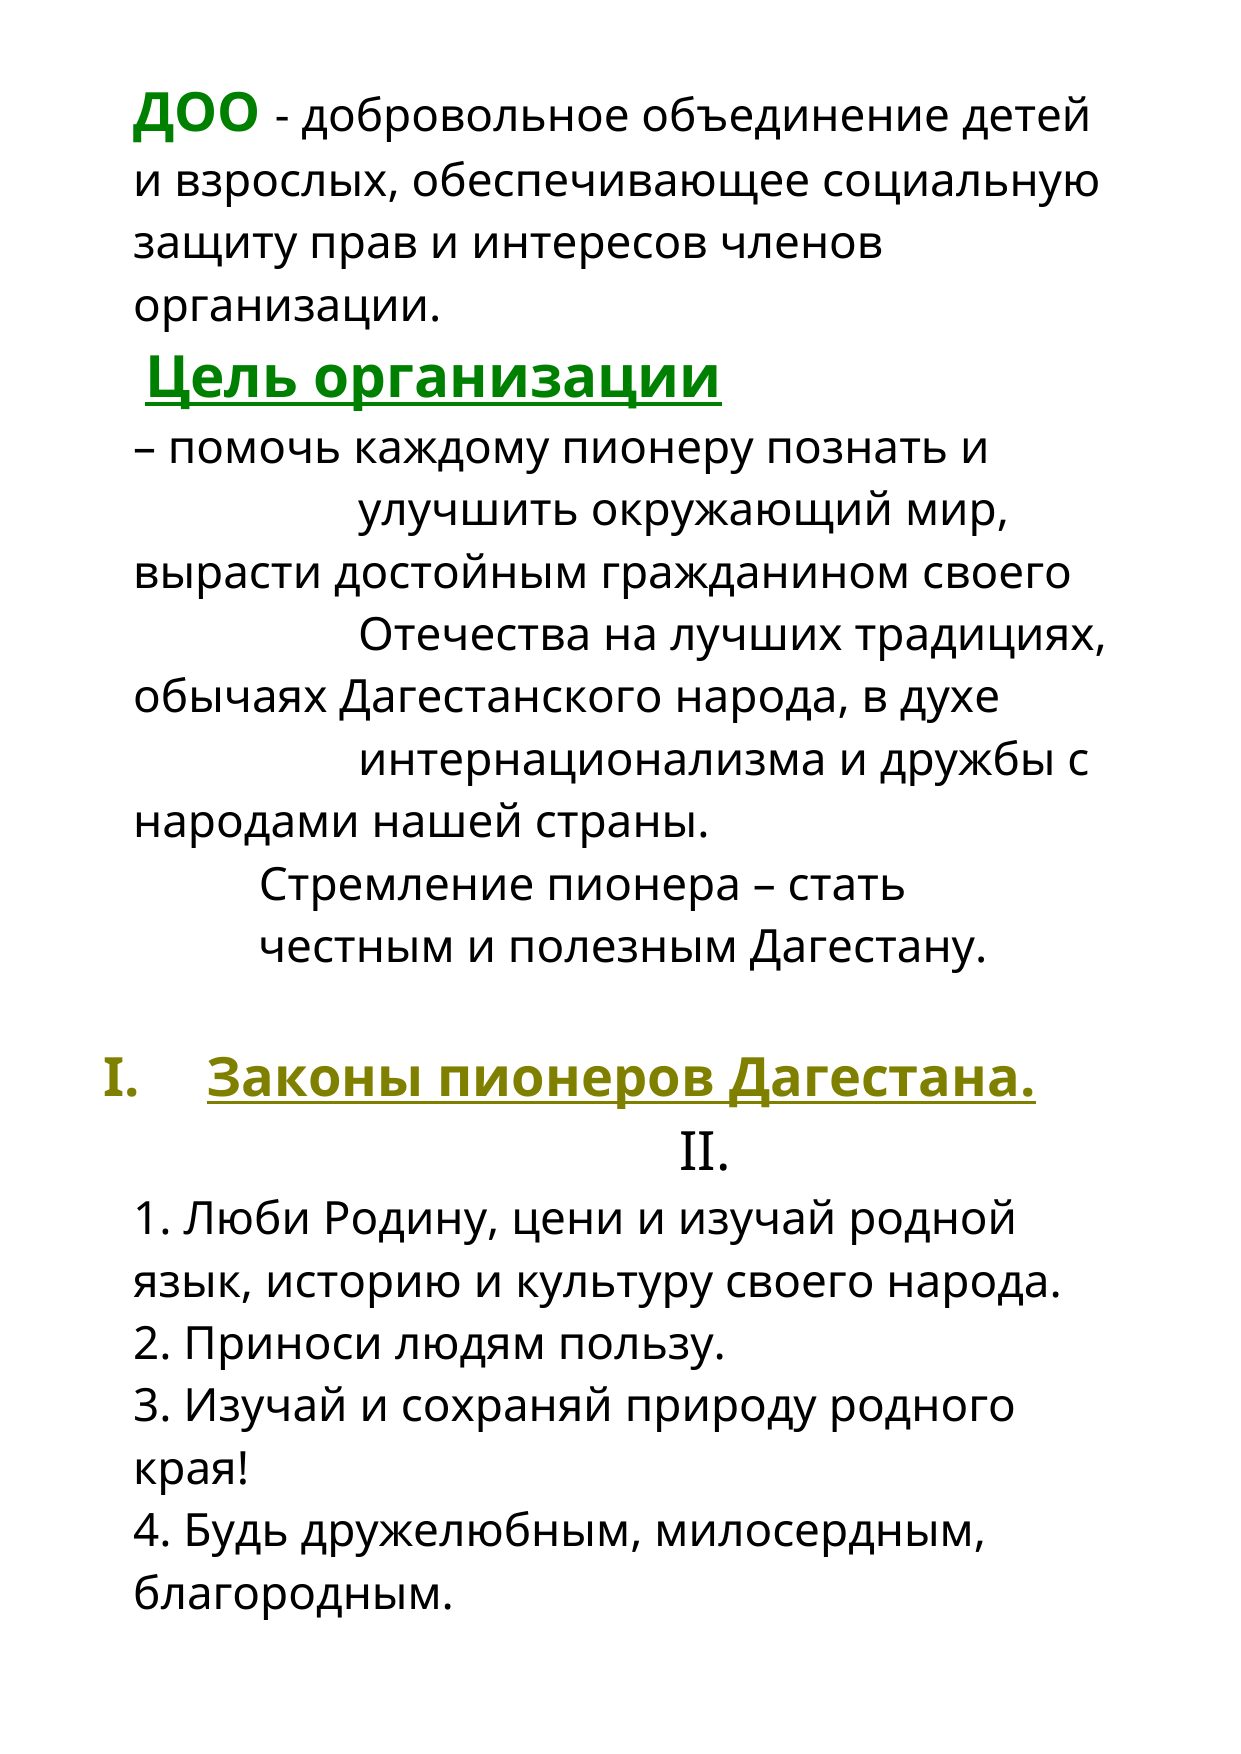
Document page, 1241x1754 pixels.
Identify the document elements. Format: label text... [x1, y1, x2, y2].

text 2. Приноси людям пользу. [133, 1311, 1107, 1373]
text Стремление пионера – стать честным и полезным Дагестану. [33, 851, 1107, 976]
text – помочь каждому пионеру познать и улучшить окружающий мир, [133, 414, 1107, 539]
text 4. Будь дружелюбным, милосердным, благородным. [133, 1498, 1107, 1622]
text обычаях Дагестанского народа, в духе интернационализма и дружбы с [133, 664, 1107, 789]
text вырасти достойным гражданином своего Отечества на лучших традициях, [133, 539, 1107, 664]
list Законы пионеров Дагестана. [103, 1038, 1107, 1112]
text Цель организации [133, 335, 1107, 414]
text 1. Люби Родину, цени и изучай родной язык, историю и культуру своего народа. [133, 1186, 1107, 1311]
text народами нашей страны. [133, 789, 1107, 851]
text ДОО - добровольное объединение детей и взрослых, обеспечивающее социальную защиту прав и интересов членов организации. [133, 74, 1107, 335]
text 3. Изучай и сохраняй природу родного края! [133, 1373, 1107, 1498]
